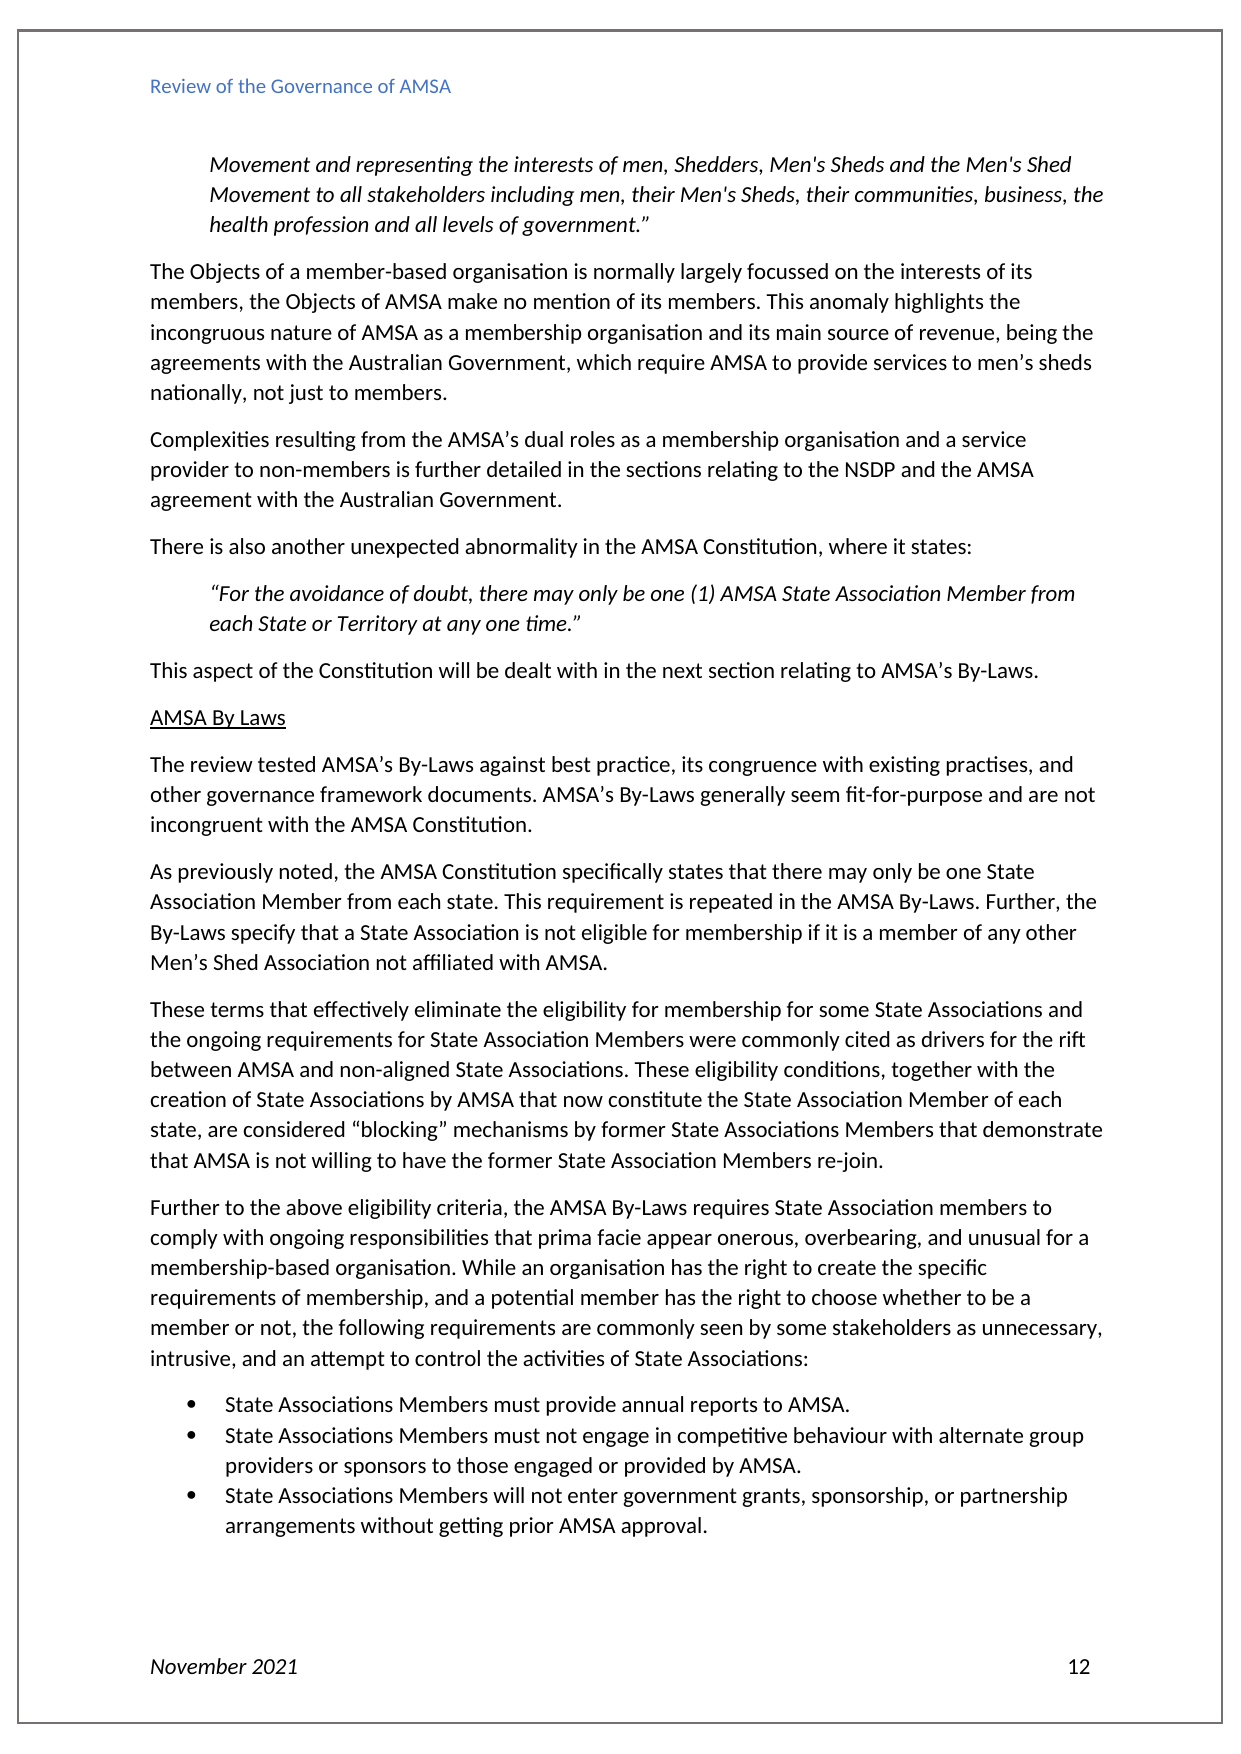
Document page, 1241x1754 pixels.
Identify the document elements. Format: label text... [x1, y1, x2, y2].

text These terms that effectively eliminate the eligibility for membership for some State Associations and the ongoing requirements for State Association Members were commonly cited as drivers for the rift between AMSA and non-aligned State Associations. These eligibility conditions, together with the creation of State Associations by AMSA that now constitute the State Association Member of each state, are considered “blocking” mechanisms by former State Associations Members that demonstrate that AMSA is not willing to have the former State Association Members re-join. [150, 995, 1107, 1174]
text There is also another unexpected abnormality in the AMSA Constitution, where it states: [150, 532, 1107, 560]
text As previously noted, the AMSA Constitution specifically states that there may only be one State Association Member from each state. This requirement is repeated in the AMSA By-Laws. Further, the By-Laws specify that a State Association is not eligible for membership if it is a member of any other Men’s Shed Association not affiliated with AMSA. [150, 857, 1107, 976]
list State Associations Members must not engage in competitive behaviour with alternate group providers or sponsors to those engaged or provided by AMSA. [187, 1421, 1107, 1479]
text “For the avoidance of doubt, there may only be one (1) AMSA State Association Member from each State or Territory at any one time.” [209, 579, 1107, 637]
list State Associations Members must provide annual reports to AMSA. [187, 1391, 1107, 1419]
subtitle AMSA By Laws [150, 703, 1107, 731]
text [209, 150, 1107, 238]
text This aspect of the Constitution will be dealt with in the next section relating to AMSA’s By-Laws. [150, 656, 1107, 684]
text Complexities resulting from the AMSA’s dual roles as a membership organisation and a service provider to non-members is further detailed in the sections relating to the NSDP and the AMSA agreement with the Australian Government. [150, 425, 1107, 513]
text The Objects of a member-based organisation is normally largely focussed on the interests of its members, the Objects of AMSA make no mention of its members. This anomaly highlights the incongruous nature of AMSA as a membership organisation and its main source of revenue, being the agreements with the Australian Government, which require AMSA to provide services to men’s sheds nationally, not just to members. [150, 257, 1107, 406]
list State Associations Members will not enter government grants, sponsorship, or partnership arrangements without getting prior AMSA approval. [187, 1481, 1107, 1539]
text Further to the above eligibility criteria, the AMSA By-Laws requires State Association members to comply with ongoing responsibilities that prima facie appear onerous, overbearing, and unusual for a membership-based organisation. While an organisation has the right to create the specific requirements of membership, and a potential member has the right to choose whether to be a member or not, the following requirements are commonly seen by some stakeholders as unnecessary, intrusive, and an attempt to control the activities of State Associations: [150, 1193, 1107, 1372]
text The review tested AMSA’s By-Laws against best practice, its congruence with existing practises, and other governance framework documents. AMSA’s By-Laws generally seem fit-for-purpose and are not incongruent with the AMSA Constitution. [150, 750, 1107, 838]
